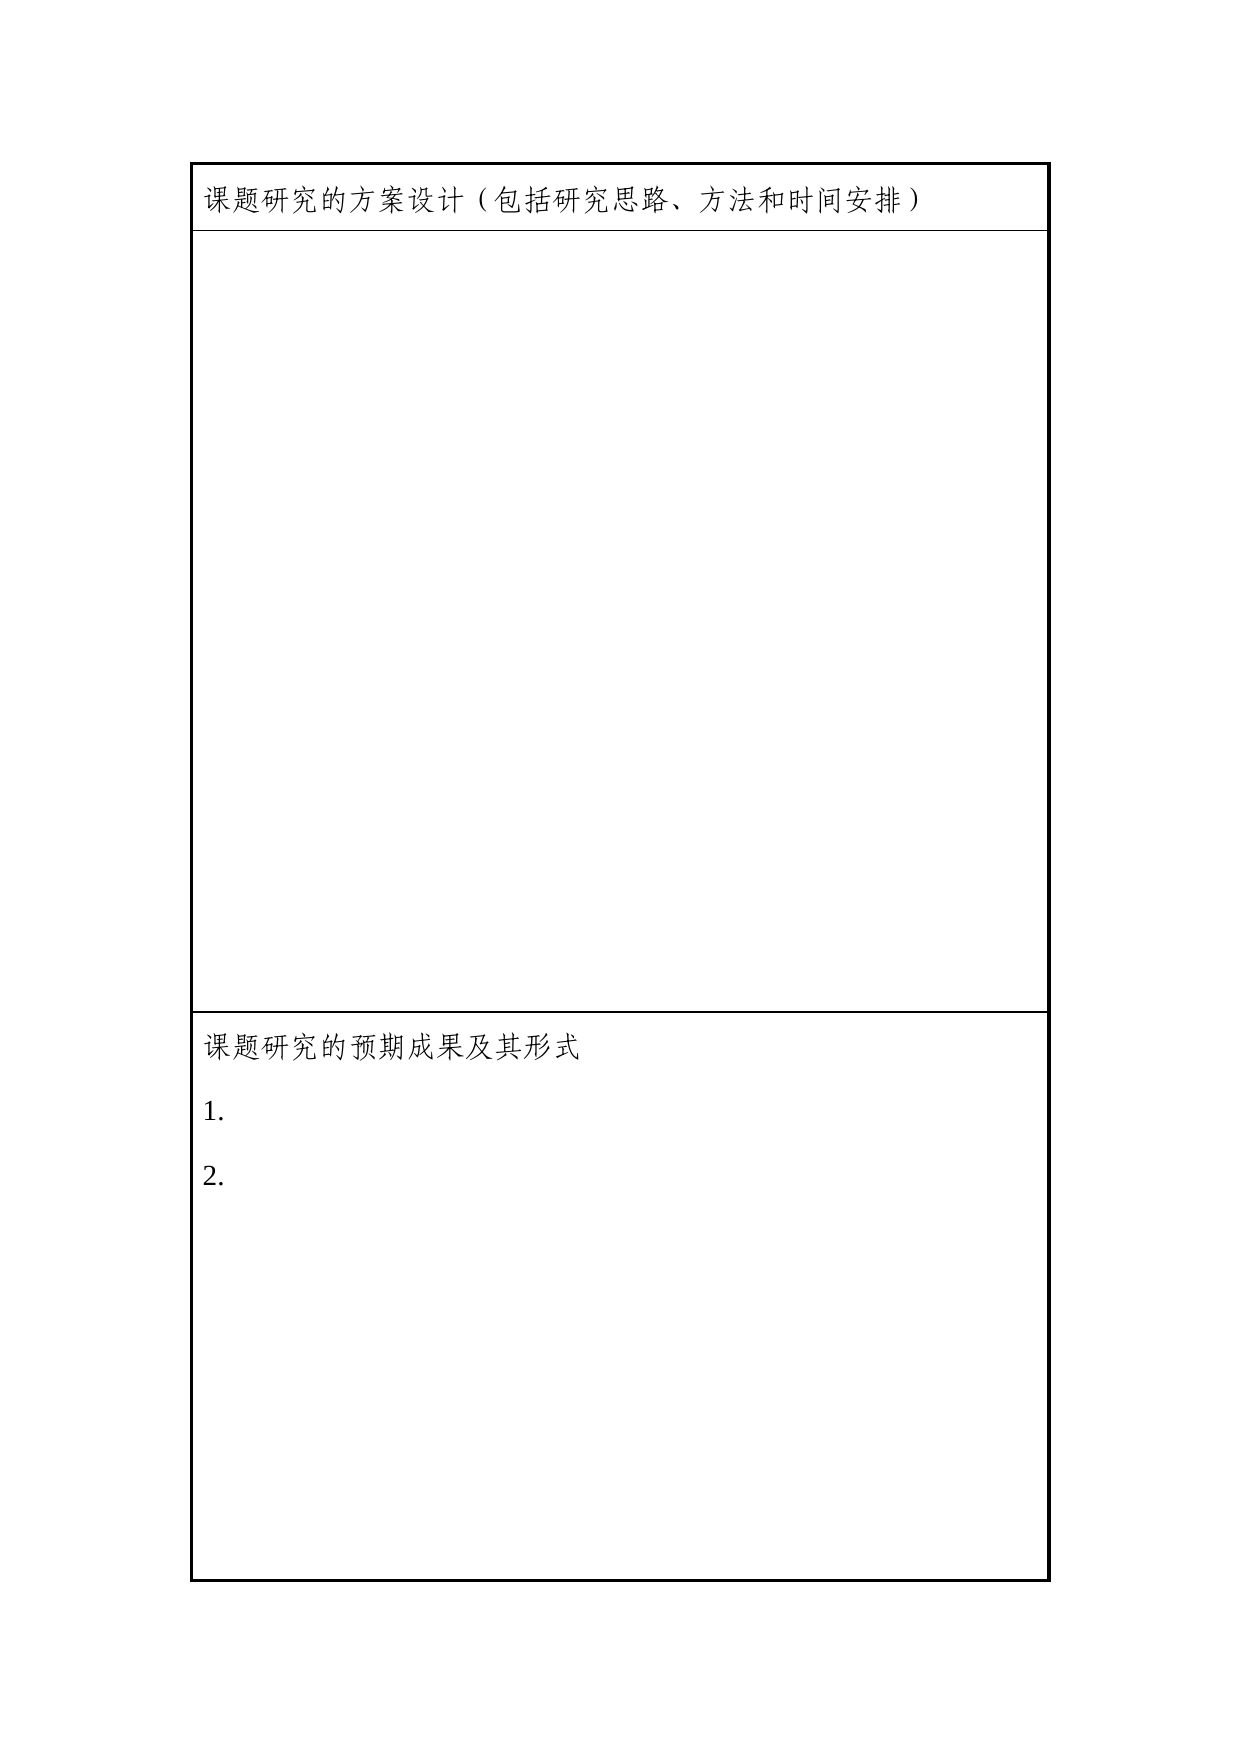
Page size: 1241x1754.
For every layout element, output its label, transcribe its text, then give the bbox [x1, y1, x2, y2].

table_cell 课题研究的预期成果及其形式 1. 2. [193, 1013, 1047, 1579]
table_cell 课题研究的方案设计（包括研究思路、方法和时间安排） [193, 165, 1047, 230]
table_cell [193, 231, 1047, 1011]
